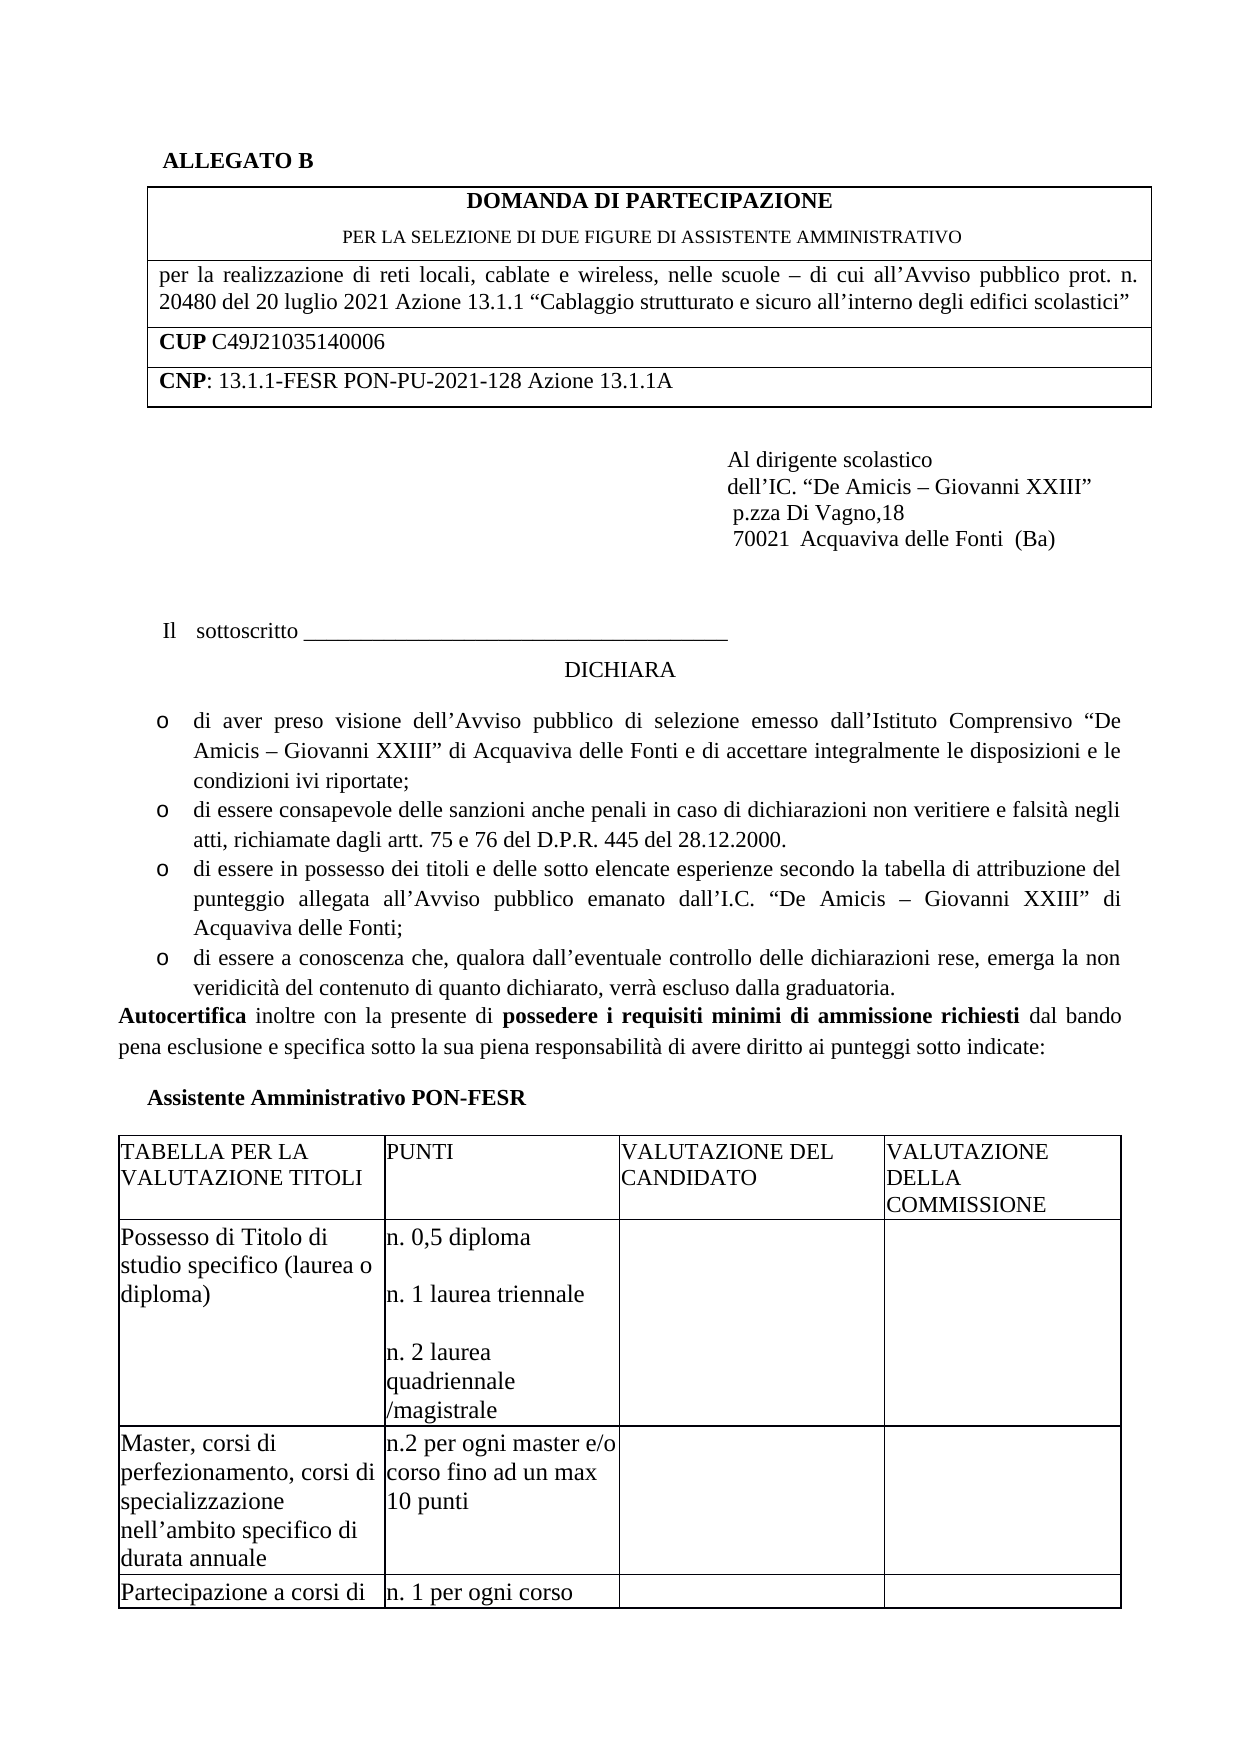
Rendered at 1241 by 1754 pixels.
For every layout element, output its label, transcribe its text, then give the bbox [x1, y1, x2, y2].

table_cell Possesso di Titolo di studio specifico (laurea o diploma) [120, 1220, 384, 1425]
table_cell n. 0,5 diploma n. 1 laurea triennale n. 2 laurea quadriennale /magistrale [386, 1220, 619, 1425]
table_header VALUTAZIONE DEL CANDIDATO [620, 1136, 884, 1218]
text 70021 Acquaviva delle Fonti (Ba) [664, 525, 1110, 578]
table_cell [885, 1575, 1120, 1607]
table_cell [120, 1575, 384, 1607]
text Autocertifica inoltre con la presente di possedere i requisiti minimi di ammissione richiesti dal bando pena esclusione e specifica sotto la sua piena responsabilità di avere diritto ai punteggi sotto indicate: [118, 1002, 1122, 1059]
table_cell CNP: 13.1.1-FESR PON-PU-2021-128 Azione 13.1.1A [148, 368, 1151, 406]
table_cell [620, 1427, 884, 1574]
text dell’IC. “De Amicis – Giovanni XXIII” [664, 473, 1110, 499]
list di aver preso visione dell’Avviso pubblico di selezione emesso dall’Istituto Comprensivo “De Amicis – Giovanni XXIII” di Acquaviva delle Fonti e di accettare integralmente le disposizioni e le condizioni ivi riportate; [156, 707, 1122, 794]
table_cell [885, 1220, 1120, 1425]
list di essere in possesso dei titoli e delle sotto elencate esperienze secondo la tabella di attribuzione del punteggio allegata all’Avviso pubblico emanato dall’I.C. “De Amicis – Giovanni XXIII” di Acquaviva delle Fonti; [156, 855, 1122, 942]
text p.zza Di Vagno,18 [664, 499, 1110, 525]
table_cell Master, corsi di perfezionamento, corsi di specializzazione nell’ambito specifico di durata annuale [120, 1427, 384, 1574]
table_header PUNTI [386, 1136, 619, 1218]
text ALLEGATO B [162, 148, 1122, 174]
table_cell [386, 1575, 619, 1607]
table_cell per la realizzazione di reti locali, cablate e wireless, nelle scuole – di cui all’Avviso pubblico prot. n. 20480 del 20 luglio 2021 Azione 13.1.1 “Cablaggio strutturato e sicuro all’interno degli edifici scolastici” [148, 261, 1151, 327]
text Al dirigente scolastico [664, 446, 1110, 473]
table_cell [885, 1427, 1120, 1574]
text Il sottoscritto _____________________________________ [162, 617, 1099, 643]
table_header DOMANDA DI PARTECIPAZIONE PER LA SELEZIONE DI DUE FIGURE DI ASSISTENTE AMMINISTRATIVO [148, 188, 1151, 260]
table_cell [620, 1220, 884, 1425]
text Assistente Amministrativo PON-FESR [118, 1084, 1122, 1110]
list di essere a conoscenza che, qualora dall’eventuale controllo delle dichiarazioni rese, emerga la non veridicità del contenuto di quanto dichiarato, verrà escluso dalla graduatoria. [156, 944, 1122, 1000]
table_cell n.2 per ogni master e/o corso fino ad un max 10 punti [386, 1427, 619, 1574]
table_cell [620, 1575, 884, 1607]
table_cell CUP C49J21035140006 [148, 328, 1151, 367]
table_header VALUTAZIONE DELLA COMMISSIONE [885, 1136, 1120, 1218]
text DICHIARA [118, 656, 1122, 682]
table_header TABELLA PER LA VALUTAZIONE TITOLI [120, 1136, 384, 1218]
list di essere consapevole delle sanzioni anche penali in caso di dichiarazioni non veritiere e falsità negli atti, richiamate dagli artt. 75 e 76 del D.P.R. 445 del 28.12.2000. [156, 796, 1122, 853]
